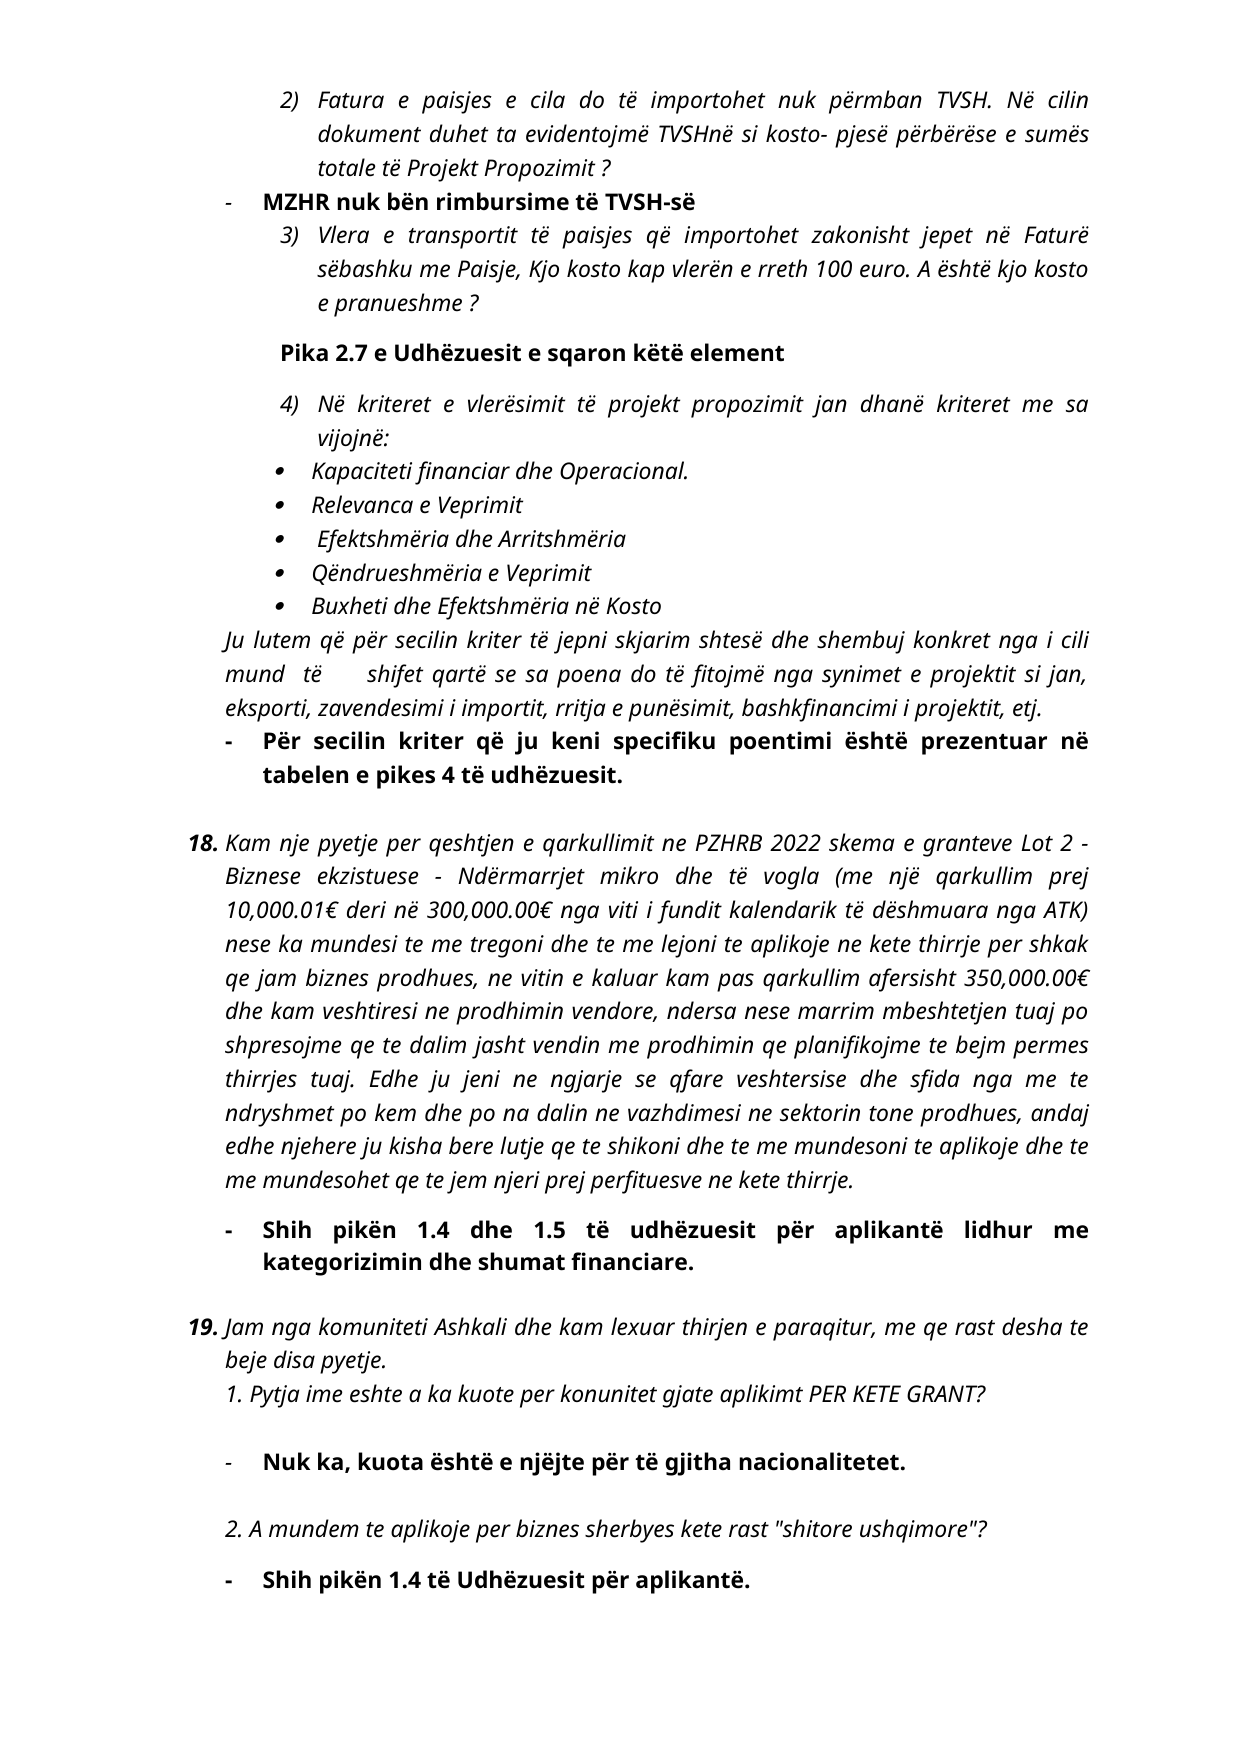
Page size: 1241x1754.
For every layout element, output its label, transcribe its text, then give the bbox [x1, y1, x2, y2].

list Shih pikën 1.4 dhe 1.5 të udhëzuesit për aplikantë lidhur me kategorizimin dhe shumat financiare. [225, 1214, 1090, 1277]
list Relevanca e Veprimit [273, 489, 1090, 520]
list Jam nga komuniteti Ashkali dhe kam lexuar thirjen e paraqitur, me qe rast desha te beje disa pyetje. [187, 1311, 1090, 1376]
list Buxheti dhe Efektshmëria në Kosto [273, 590, 1090, 621]
list Ju lutem që për secilin kriter të jepni skjarim shtesë dhe shembuj konkret nga i cili mund të shifet qartë se sa poena do të fitojmë nga synimet e projektit si jan, eksporti, zavendesimi i importit, rritja e punësimit, bashkfinancimi i projektit, etj. [225, 624, 1090, 723]
list 1. Pytja ime eshte a ka kuote per konunitet gjate aplikimt PER KETE GRANT? [225, 1378, 1090, 1409]
list Qëndrueshmëria e Veprimit [273, 556, 1090, 588]
list Kapaciteti financiar dhe Operacional. [273, 455, 1090, 486]
list MZHR nuk bën rimbursime të TVSH-së [225, 186, 1090, 217]
list Në kriteret e vlerësimit të projekt propozimit jan dhanë kriteret me sa vijojnë: [280, 388, 1090, 453]
text Pika 2.7 e Udhëzuesit e sqaron këtë element [280, 337, 1090, 368]
list Vlera e transportit të paisjes që importohet zakonisht jepet në Faturë sëbashku me Paisje, Kjo kosto kap vlerën e rreth 100 euro. A është kjo kosto e pranueshme ? [280, 219, 1090, 318]
list Nuk ka, kuota është e njëjte për të gjitha nacionalitetet. [225, 1446, 1090, 1477]
list Shih pikën 1.4 të Udhëzuesit për aplikantë. [225, 1563, 1090, 1595]
list Fatura e paisjes e cila do të importohet nuk përmban TVSH. Në cilin dokument duhet ta evidentojmë TVSHnë si kosto- pjesë përbërëse e sumës totale të Projekt Propozimit ? [280, 84, 1090, 183]
list Kam nje pyetje per qeshtjen e qarkullimit ne PZHRB 2022 skema e granteve Lot 2 - Biznese ekzistuese - Ndërmarrjet mikro dhe të vogla (me një qarkullim prej 10,000.01€ deri në 300,000.00€ nga viti i fundit kalendarik të dëshmuara nga ATK) nese ka mundesi te me tregoni dhe te me lejoni te aplikoje ne kete thirrje per shkak qe jam biznes prodhues, ne vitin e kaluar kam pas qarkullim afersisht 350,000.00€ dhe kam veshtiresi ne prodhimin vendore, ndersa nese marrim mbeshtetjen tuaj po shpresojme qe te dalim jasht vendin me prodhimin qe planifikojme te bejm permes thirrjes tuaj. Edhe ju jeni ne ngjarje se qfare veshtersise dhe sfida nga me te ndryshmet po kem dhe po na dalin ne vazhdimesi ne sektorin tone prodhues, andaj edhe njehere ju kisha bere lutje qe te shikoni dhe te me mundesoni te aplikoje dhe te me mundesohet qe te jem njeri prej perfituesve ne kete thirrje. [187, 826, 1090, 1195]
list Për secilin kriter që ju keni specifiku poentimi është prezentuar në tabelen e pikes 4 të udhëzuesit. [225, 725, 1090, 790]
list Efektshmëria dhe Arritshmëria [273, 523, 1090, 554]
list 2. A mundem te aplikoje per biznes sherbyes kete rast "shitore ushqimore"? [225, 1513, 1090, 1544]
